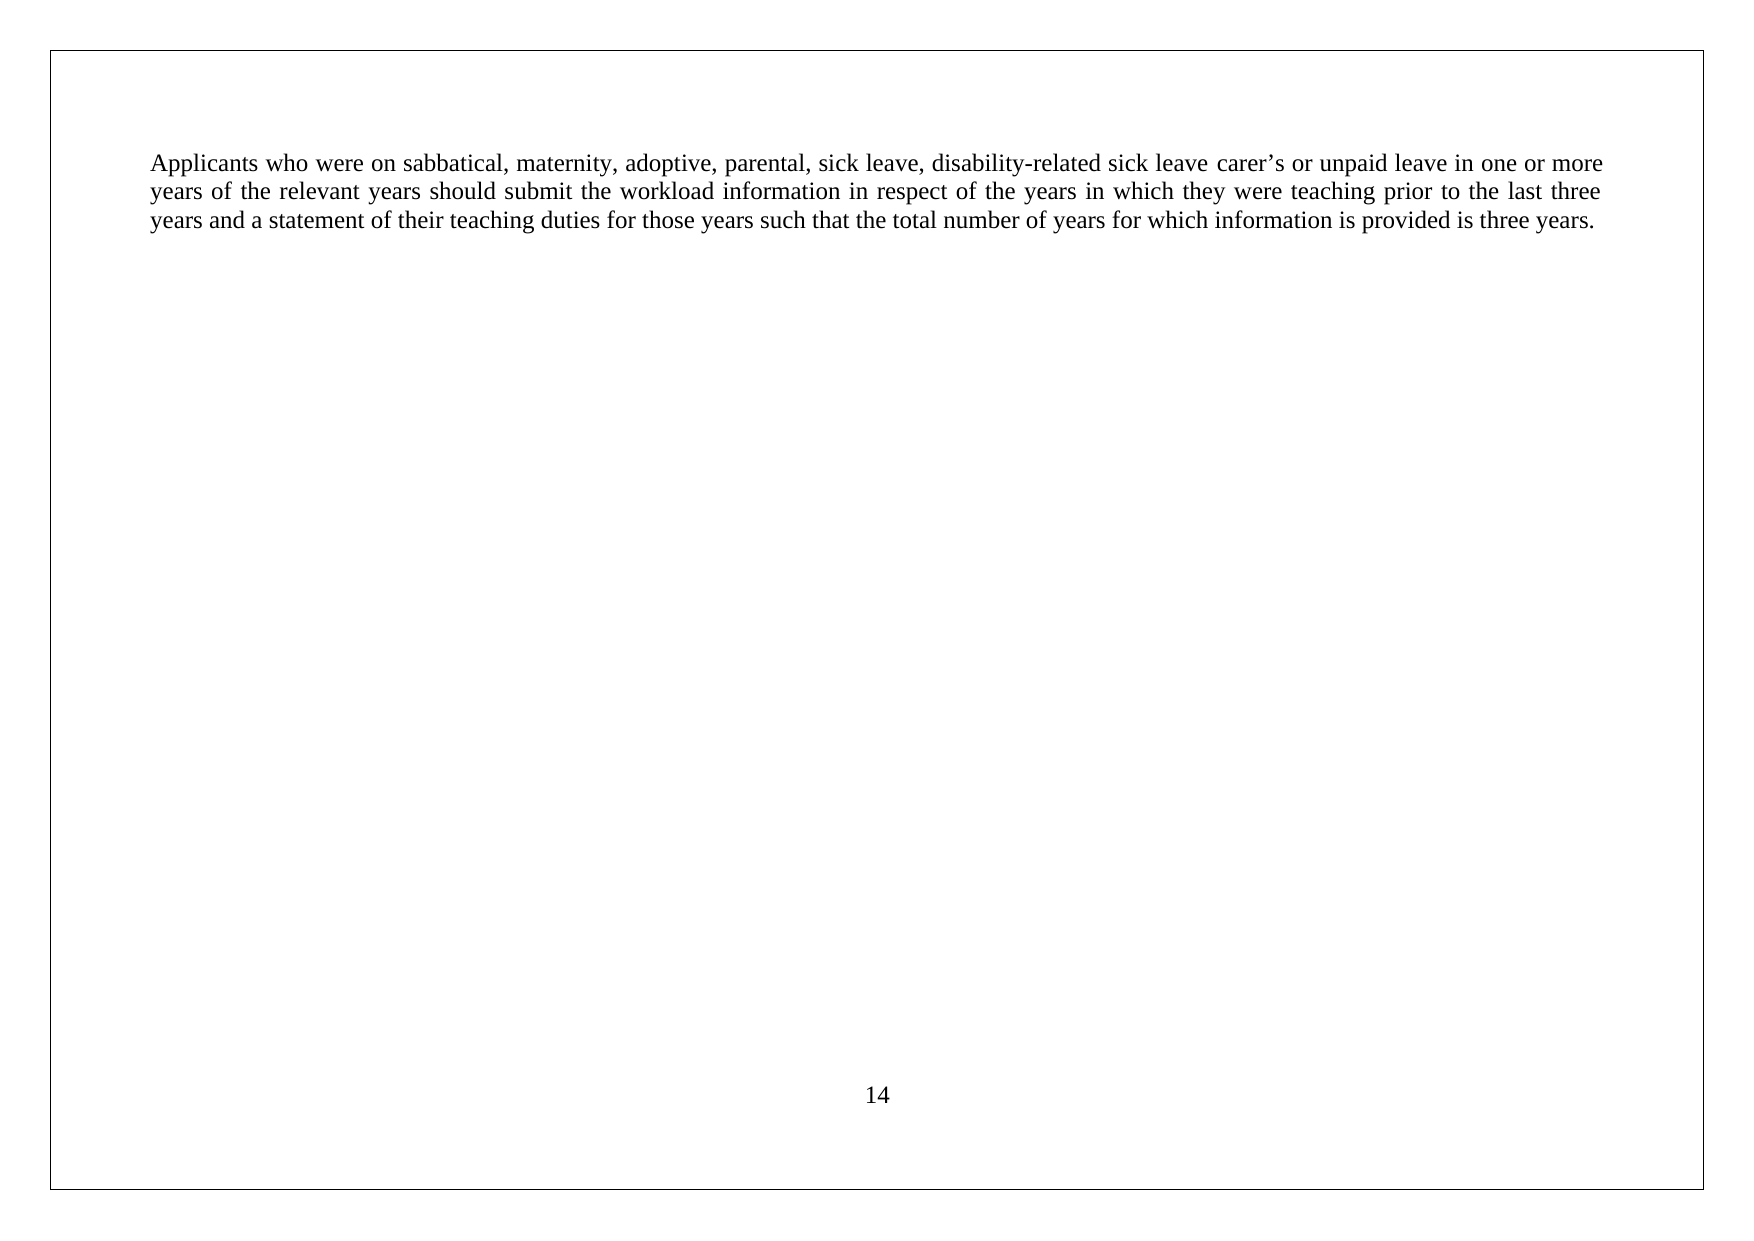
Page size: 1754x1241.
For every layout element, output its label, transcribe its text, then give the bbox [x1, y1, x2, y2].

text Applicants who were on sabbatical, maternity, adoptive, parental, sick leave, disability-related sick leave carer’s or unpaid leave in one or more years of the relevant years should submit the workload information in respect of the years in which they were teaching prior to the last three years and a statement of their teaching duties for those years such that the total number of years for which information is provided is three years. [150, 148, 1604, 234]
